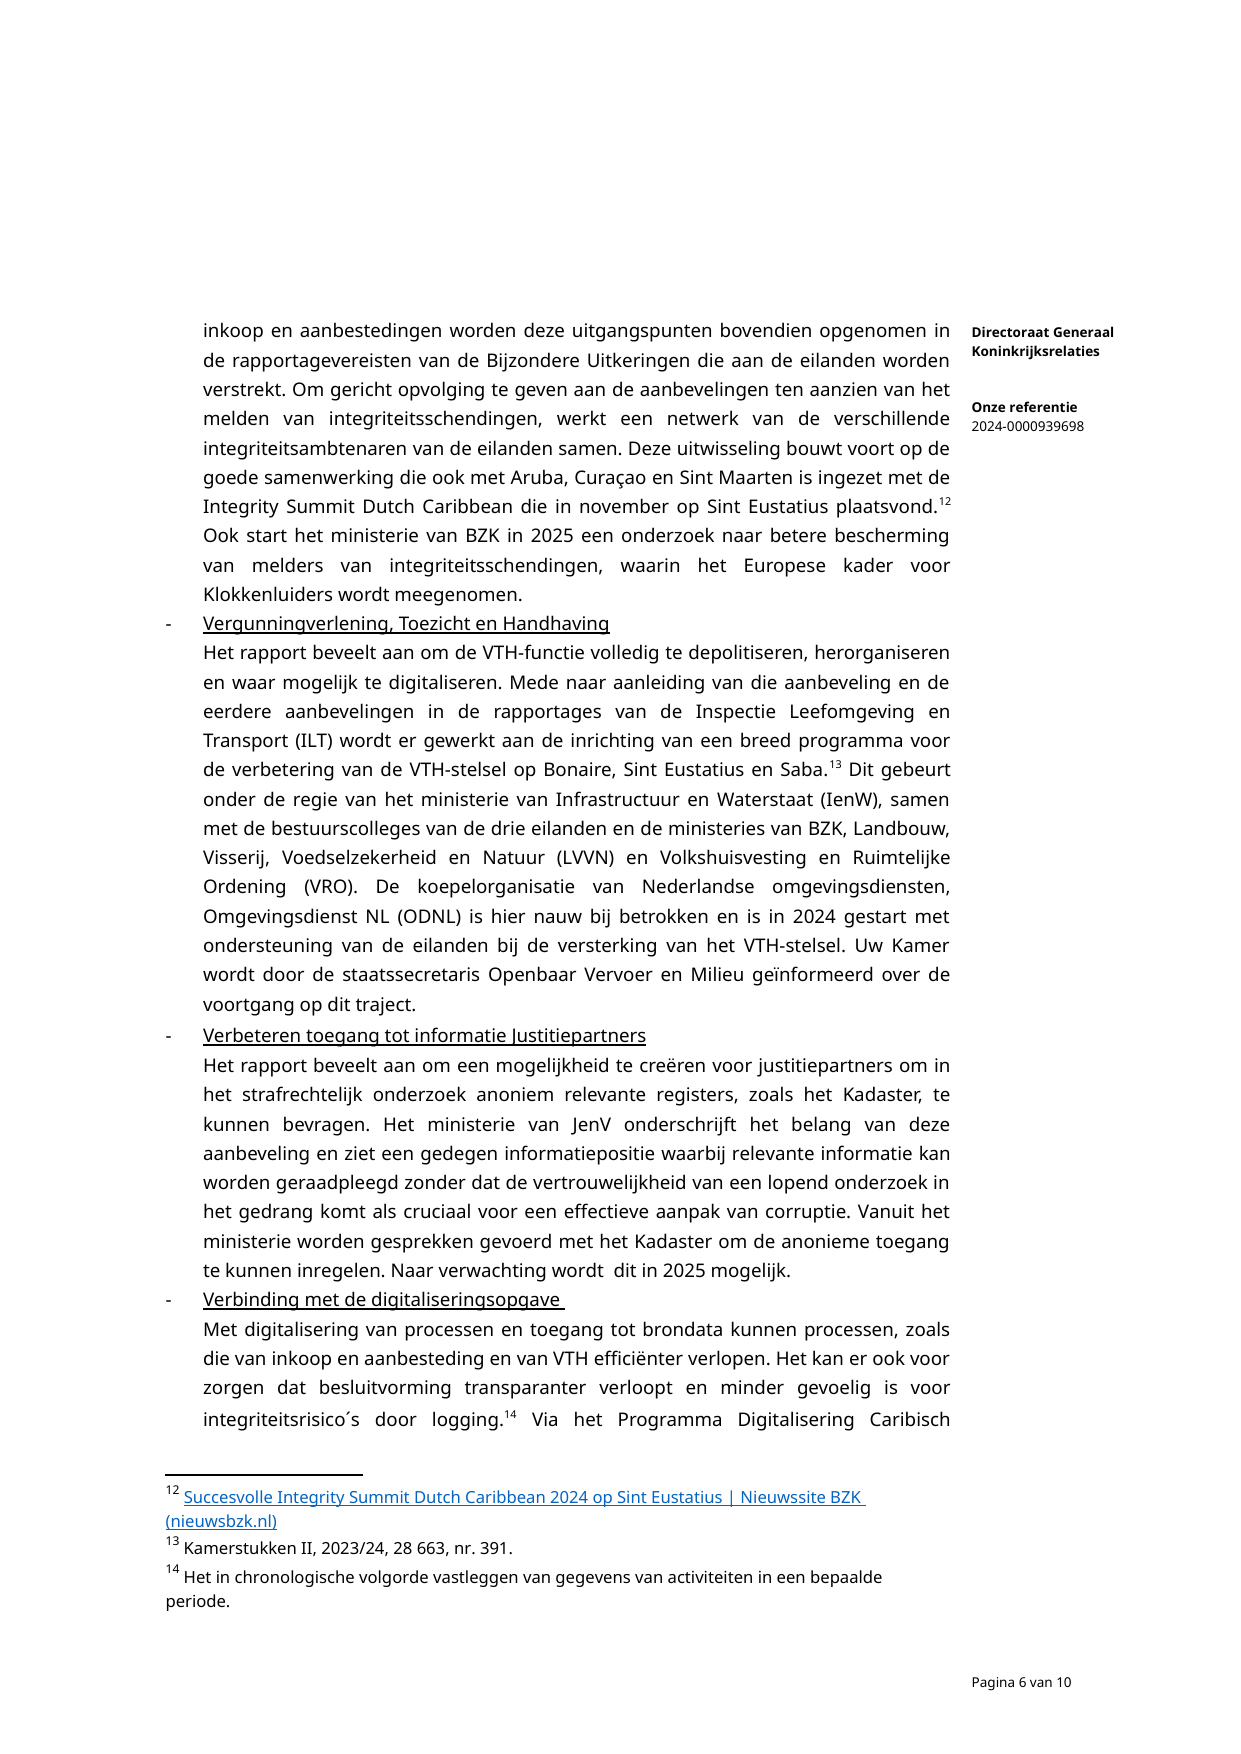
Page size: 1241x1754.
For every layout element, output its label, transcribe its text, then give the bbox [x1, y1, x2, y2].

list Vergunningverlening, Toezicht en Handhaving [165, 610, 951, 636]
list Het rapport beveelt aan om de VTH-functie volledig te depolitiseren, herorganiseren en waar mogelijk te digitaliseren. Mede naar aanleiding van die aanbeveling en de eerdere aanbevelingen in de rapportages van de Inspectie Leefomgeving en Transport (ILT) wordt er gewerkt aan de inrichting van een breed programma voor de verbetering van de VTH-stelsel op Bonaire, Sint Eustatius en Saba. Dit gebeurt onder de regie van het ministerie van Infrastructuur en Waterstaat (IenW), samen met de bestuurscolleges van de drie eilanden en de ministeries van BZK, Landbouw, Visserij, Voedselzekerheid en Natuur (LVVN) en Volkshuisvesting en Ruimtelijke Ordening (VRO). De koepelorganisatie van Nederlandse omgevingsdiensten, Omgevingsdienst NL (ODNL) is hier nauw bij betrokken en is in 2024 gestart met ondersteuning van de eilanden bij de versterking van het VTH-stelsel. Uw Kamer wordt door de staatssecretaris Openbaar Vervoer en Milieu geïnformeerd over de voortgang op dit traject. [203, 640, 951, 1016]
list Verbinding met de digitaliseringsopgave [165, 1287, 951, 1312]
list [203, 1316, 951, 1432]
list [203, 318, 951, 607]
list Verbeteren toegang tot informatie Justitiepartners [165, 1020, 951, 1048]
list Het rapport beveelt aan om een mogelijkheid te creëren voor justitiepartners om in het strafrechtelijk onderzoek anoniem relevante registers, zoals het Kadaster, te kunnen bevragen. Het ministerie van JenV onderschrijft het belang van deze aanbeveling en ziet een gedegen informatiepositie waarbij relevante informatie kan worden geraadpleegd zonder dat de vertrouwelijkheid van een lopend onderzoek in het gedrang komt als cruciaal voor een effectieve aanpak van corruptie. Vanuit het ministerie worden gesprekken gevoerd met het Kadaster om de anonieme toegang te kunnen inregelen. Naar verwachting wordt dit in 2025 mogelijk. [203, 1052, 951, 1283]
